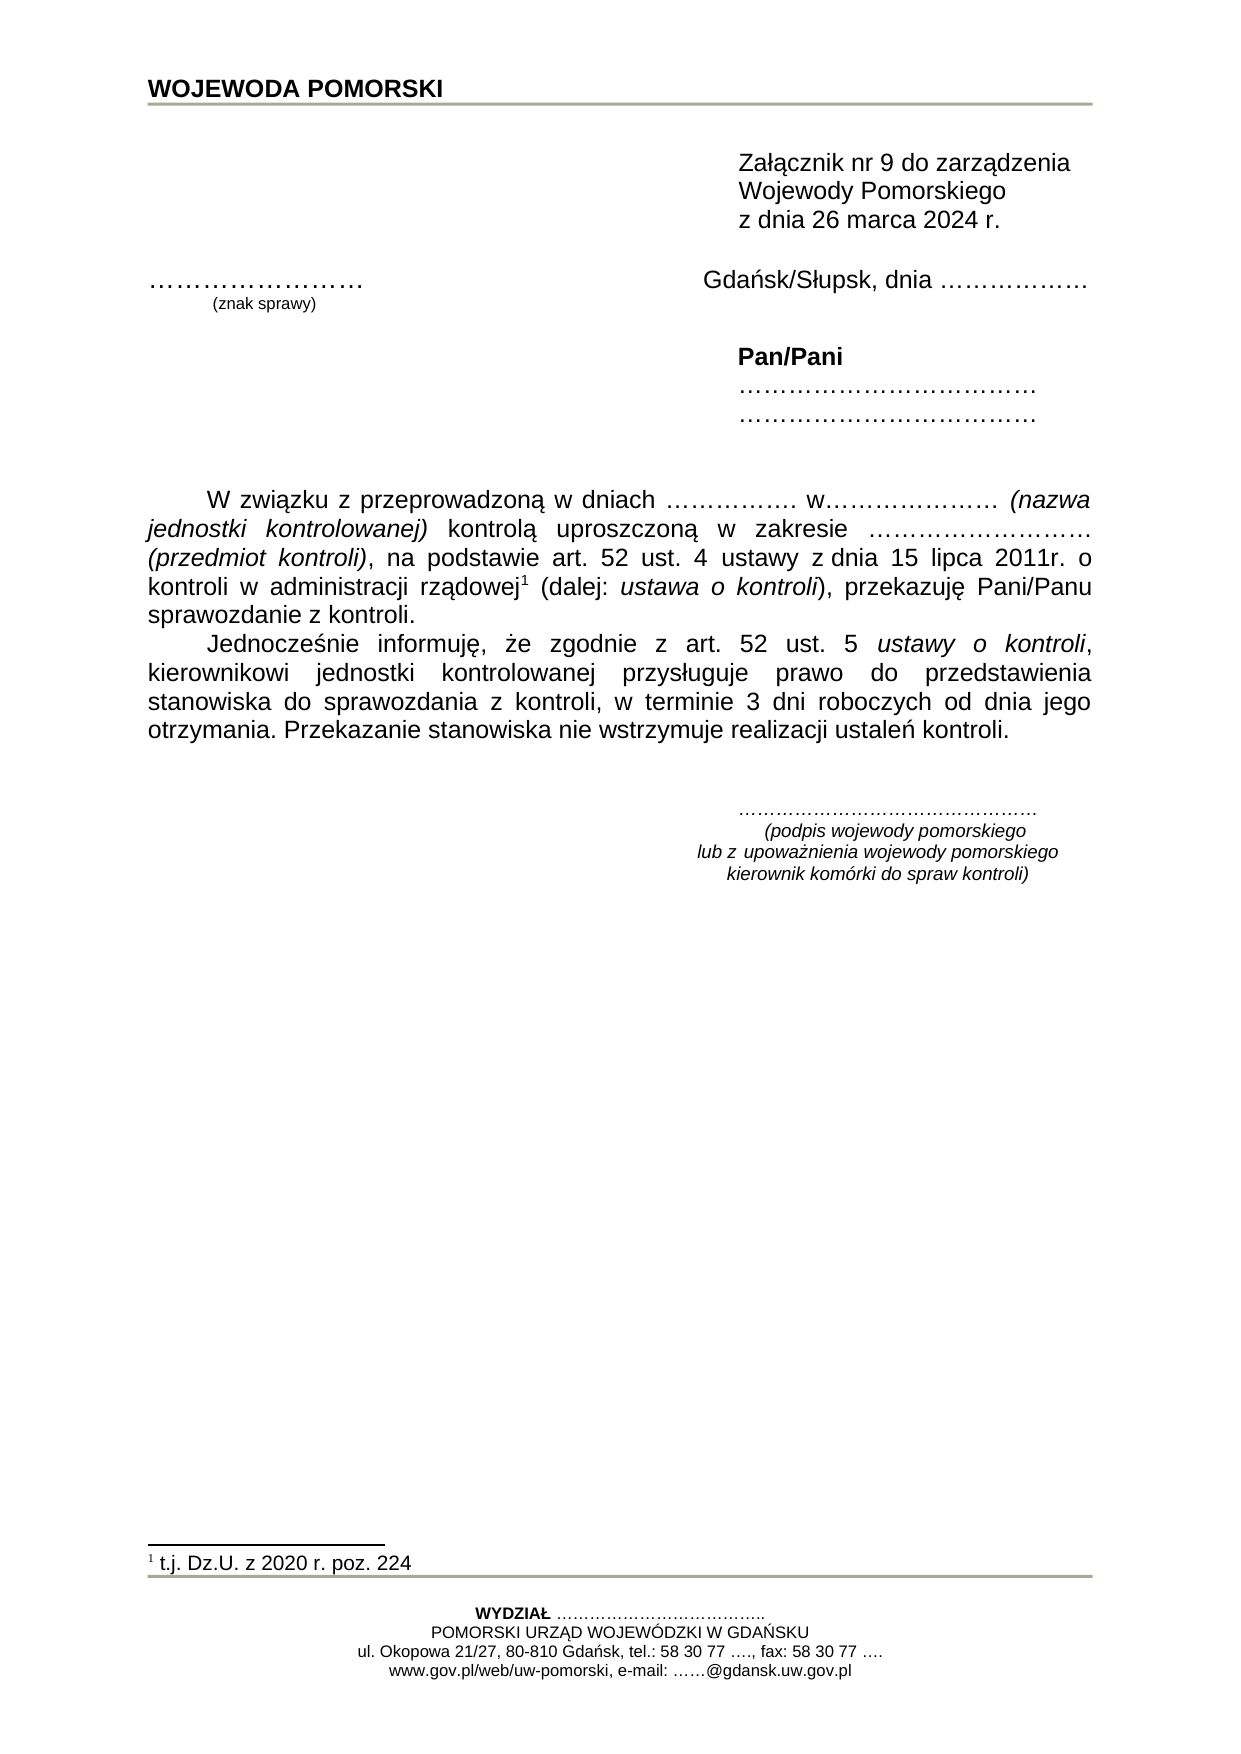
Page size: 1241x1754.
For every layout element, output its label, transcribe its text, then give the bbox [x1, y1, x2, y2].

text z dnia 26 marca 2024 r. [738, 205, 1093, 234]
text Załącznik nr 9 do zarządzenia [738, 148, 1093, 176]
text (podpis wojewody pomorskiego [148, 819, 1093, 841]
text Pan/Pani [738, 342, 1093, 371]
text W związku z przeprowadzoną w dniach ……………. w………………… (nazwa jednostki kontrolowanej) kontrolą uproszczoną w zakresie ……………………… (przedmiot kontroli), na podstawie art. 52 ust. 4 ustawy z dnia 15 lipca 2011r. o kontroli w administracji rządowej (dalej: ustawa o kontroli), przekazuję Pani/Panu sprawozdanie z kontroli. [148, 486, 1093, 629]
text (znak sprawy) [148, 294, 1093, 313]
text ………………………………………… [148, 798, 1093, 819]
text kierownik komórki do spraw kontroli) [664, 863, 1093, 884]
text …………………… Gdańsk/Słupsk, dnia ……………… [148, 263, 1093, 294]
text Wojewody Pomorskiego [738, 176, 1093, 205]
text lub z upoważnienia wojewody pomorskiego [664, 841, 1093, 863]
text ……………………………… [738, 371, 1093, 399]
text Jednocześnie informuję, że zgodnie z art. 52 ust. 5 ustawy o kontroli, kierownikowi jednostki kontrolowanej przysługuje prawo do przedstawienia stanowiska do sprawozdania z kontroli, w terminie 3 dni roboczych od dnia jego otrzymania. Przekazanie stanowiska nie wstrzymuje realizacji ustaleń kontroli. [148, 629, 1093, 744]
text ……………………………… [738, 399, 1093, 428]
